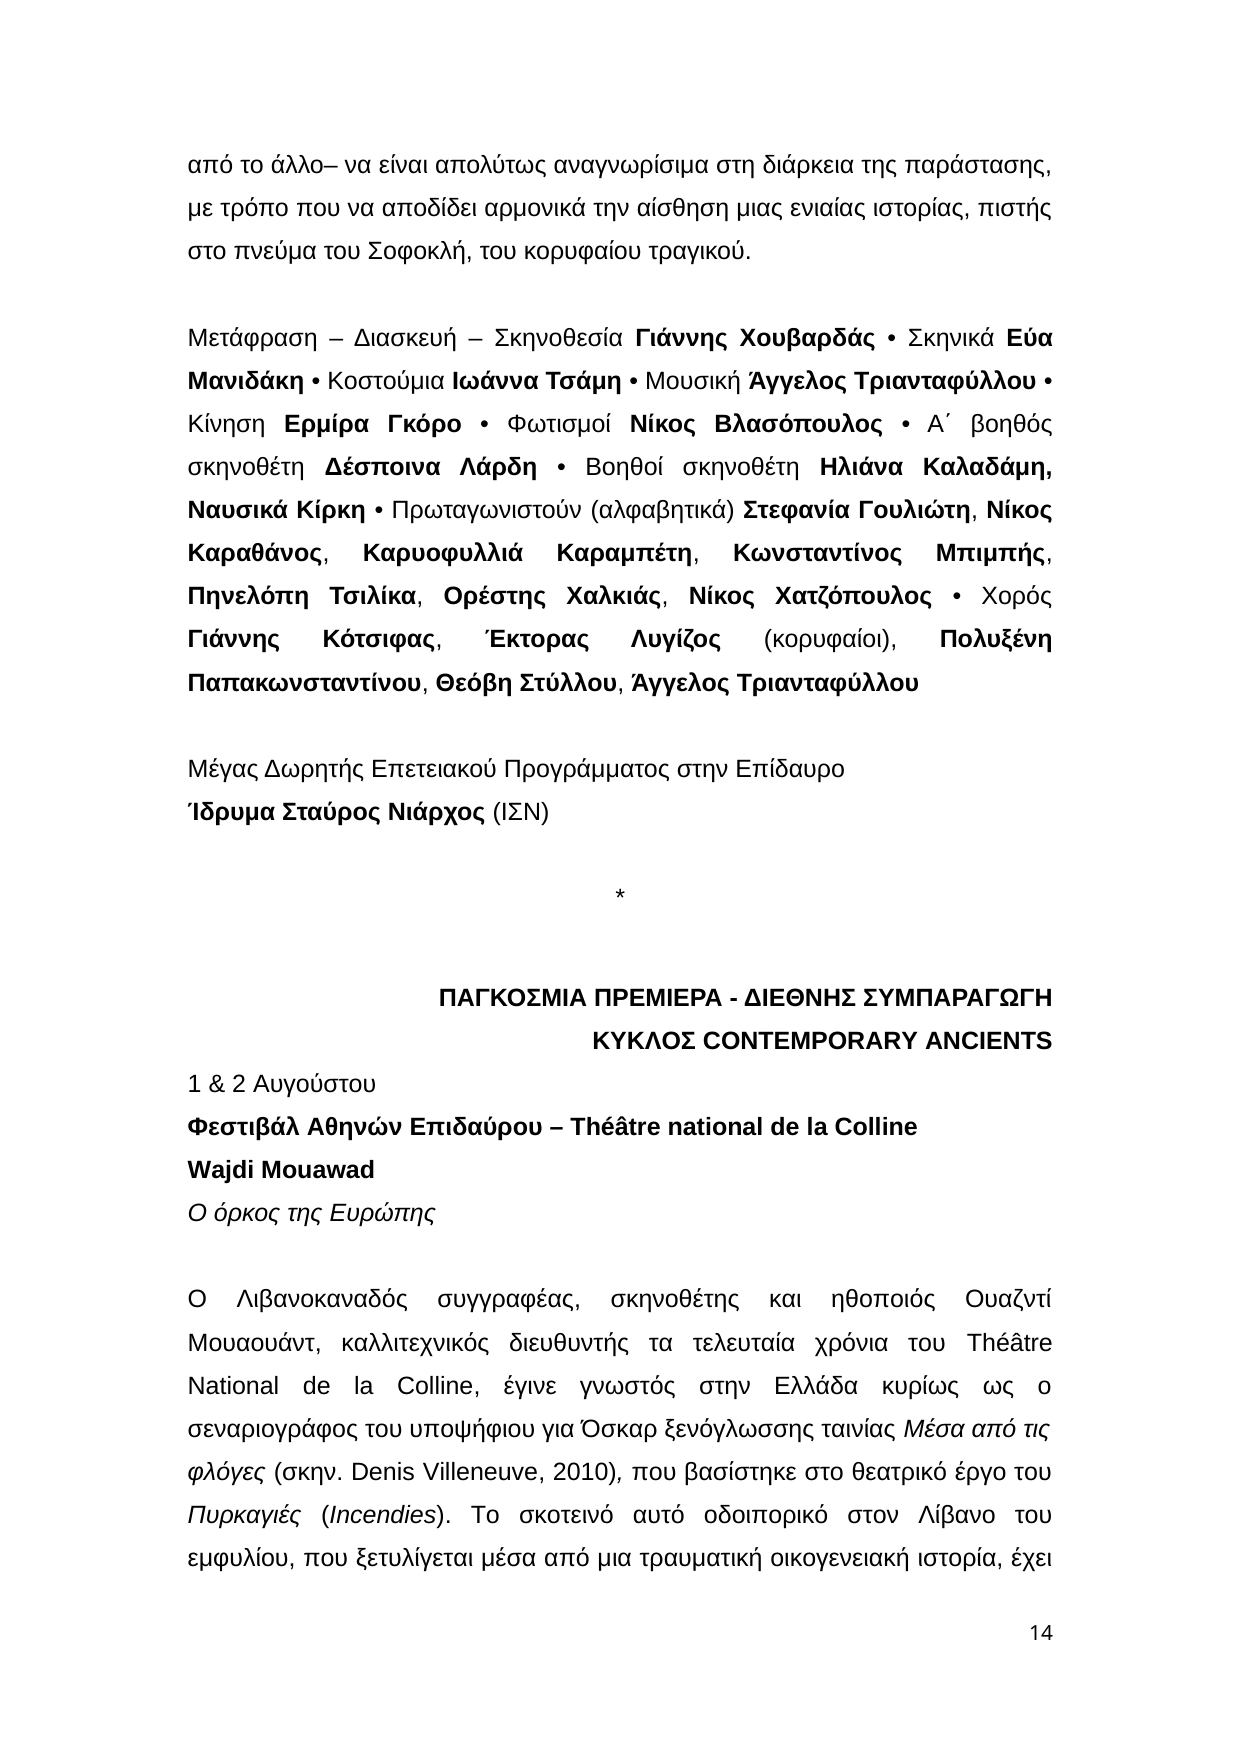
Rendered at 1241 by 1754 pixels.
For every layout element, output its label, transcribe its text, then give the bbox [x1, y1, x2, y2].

text Φεστιβάλ Αθηνών Επιδαύρου – Théâtre national de la Colline [187, 1112, 1053, 1141]
text Wajdi Mouawad [187, 1155, 1053, 1184]
text 1 & 2 Αυγούστου [187, 1069, 1053, 1097]
text Μετάφραση – Διασκευή – Σκηνοθεσία Γιάννης Χουβαρδάς • Σκηνικά Εύα Μανιδάκη • Κοστούμια Ιωάννα Τσάμη • Μουσική Άγγελος Τριανταφύλλου • Κίνηση Ερμίρα Γκόρο • Φωτισμοί Νίκος Βλασόπουλος • Α΄ βοηθός σκηνοθέτη Δέσποινα Λάρδη • Βοηθοί σκηνοθέτη Ηλιάνα Καλαδάμη, Ναυσικά Κίρκη • Πρωταγωνιστούν (αλφαβητικά) Στεφανία Γουλιώτη, Νίκος Καραθάνος, Καρυοφυλλιά Καραμπέτη, Κωνσταντίνος Μπιμπής, Πηνελόπη Τσιλίκα, Ορέστης Χαλκιάς, Νίκος Χατζόπουλος • Χορός Γιάννης Κότσιφας, Έκτορας Λυγίζος (κορυφαίοι), Πολυξένη Παπακωνσταντίνου, Θεόβη Στύλλου, Άγγελος Τριανταφύλλου [187, 322, 1053, 696]
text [187, 1284, 1053, 1572]
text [187, 150, 1053, 265]
text Μέγας Δωρητής Επετειακού Προγράμματος στην Επίδαυρο [187, 754, 1053, 782]
text Ίδρυμα Σταύρος Νιάρχος (ΙΣΝ) [187, 797, 1053, 826]
text * [187, 883, 1053, 912]
text ΚΥΚΛΟΣ CONTEMPORARY ANCIENTS [487, 1026, 1053, 1054]
text ΠΑΓΚΟΣΜΙΑ ΠΡΕΜΙΕΡΑ - ΔΙΕΘΝΗΣ ΣΥΜΠΑΡΑΓΩΓΗ [412, 982, 1053, 1011]
text Ο όρκος της Ευρώπης [187, 1198, 1053, 1227]
